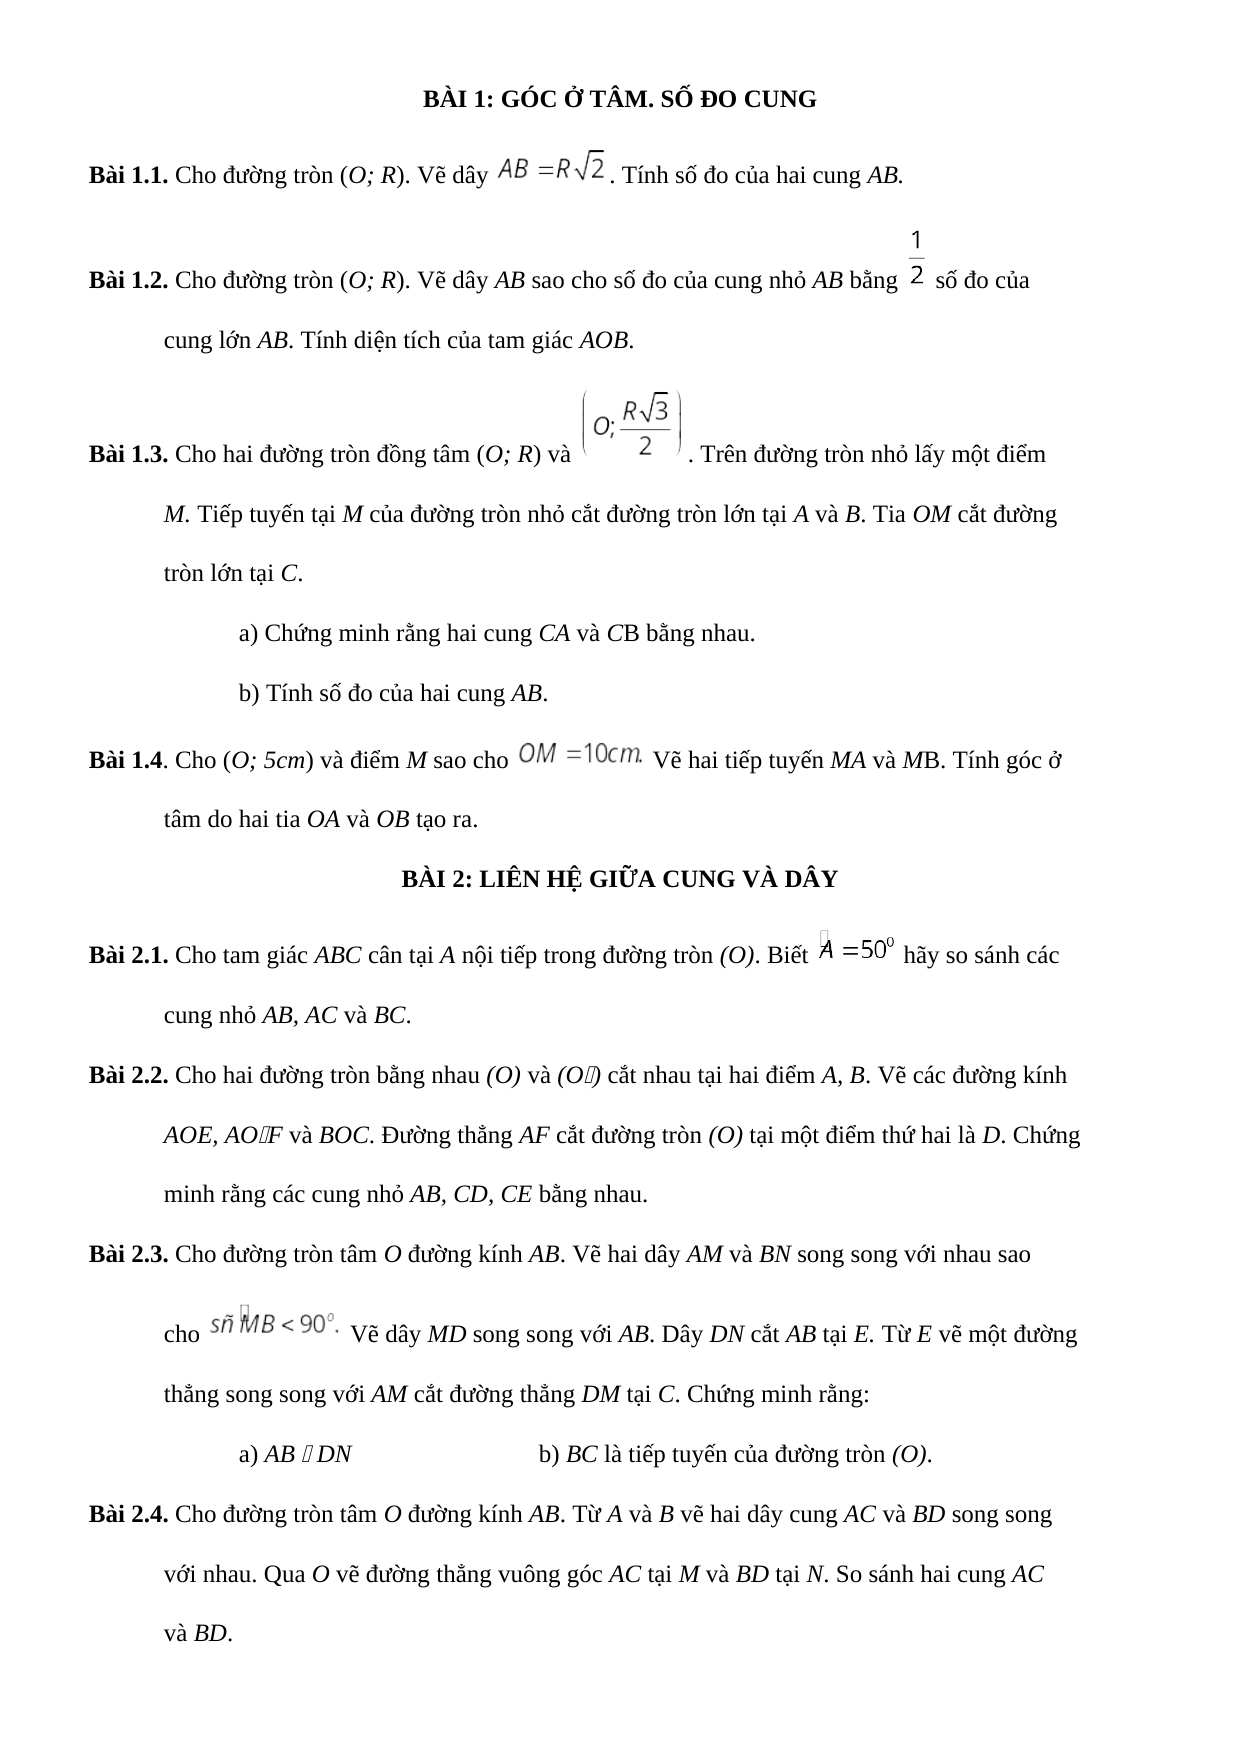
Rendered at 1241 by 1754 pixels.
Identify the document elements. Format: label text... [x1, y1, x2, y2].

text minh rằng các cung nhỏ AB, CD, CE bằng nhau. [89, 1179, 1137, 1208]
text Bài 1.4. Cho (O; 5cm) và điểm M sao cho Vẽ hai tiếp tuyến MA và MB. Tính góc ở [89, 738, 1137, 773]
text BÀI 1: GÓC Ở TÂM. SỐ ĐO CUNG [103, 84, 1137, 113]
text thẳng song song với AM cắt đường thẳng DM tại C. Chứng minh rằng: [89, 1379, 1137, 1408]
text Bài 2.2. Cho hai đường tròn bằng nhau (O) và (O) cắt nhau tại hai điểm A, B. Vẽ các đường kính [89, 1060, 1137, 1089]
text b) Tính số đo của hai cung AB. [239, 678, 1137, 707]
text tròn lớn tại C. [89, 558, 1137, 587]
text Bài 2.4. Cho đường tròn tâm O đường kính AB. Từ A và B vẽ hai dây cung AC và BD song song [89, 1499, 1137, 1528]
text và BD. [89, 1618, 1137, 1647]
text M. Tiếp tuyến tại M của đường tròn nhỏ cắt đường tròn lớn tại A và B. Tia OM cắt đường [89, 499, 1137, 527]
text Bài 1.2. Cho đường tròn (O; R). Vẽ dây AB sao cho số đo của cung nhỏ AB bằng số đo của [89, 220, 1137, 294]
text Bài 1.1. Cho đường tròn (O; R). Vẽ dây . Tính số đo của hai cung AB. [89, 144, 1137, 189]
text với nhau. Qua O vẽ đường thẳng vuông góc AC tại M và BD tại N. So sánh hai cung AC [89, 1559, 1137, 1587]
text BÀI 2: LIÊN HỆ GIỮA CUNG VÀ DÂY [103, 864, 1137, 893]
text Bài 2.1. Cho tam giác ABC cân tại A nội tiếp trong đường tròn (O). Biết hãy so sánh các [89, 924, 1137, 969]
text cung nhỏ AB, AC và BC. [89, 1000, 1137, 1029]
text a) AB DN b) BC là tiếp tuyến của đường tròn (O). [89, 1439, 1137, 1468]
text cho Vẽ dây MD song song với AB. Dây DN cắt AB tại E. Từ E vẽ một đường [89, 1299, 1137, 1348]
text tâm do hai tia OA và OB tạo ra. [89, 804, 1137, 833]
text Bài 2.3. Cho đường tròn tâm O đường kính AB. Vẽ hai dây AM và BN song song với nhau sao [89, 1239, 1137, 1268]
text AOE, AOF và BOC. Đường thẳng AF cắt đường tròn (O) tại một điểm thứ hai là D. Chứng [89, 1120, 1137, 1148]
text a) Chứng minh rằng hai cung CA và CB bằng nhau. [239, 618, 1137, 647]
text cung lớn AB. Tính diện tích của tam giác AOB. [89, 325, 1137, 354]
text Bài 1.3. Cho hai đường tròn đồng tâm (O; R) và . Trên đường tròn nhỏ lấy một điểm [89, 385, 1137, 468]
